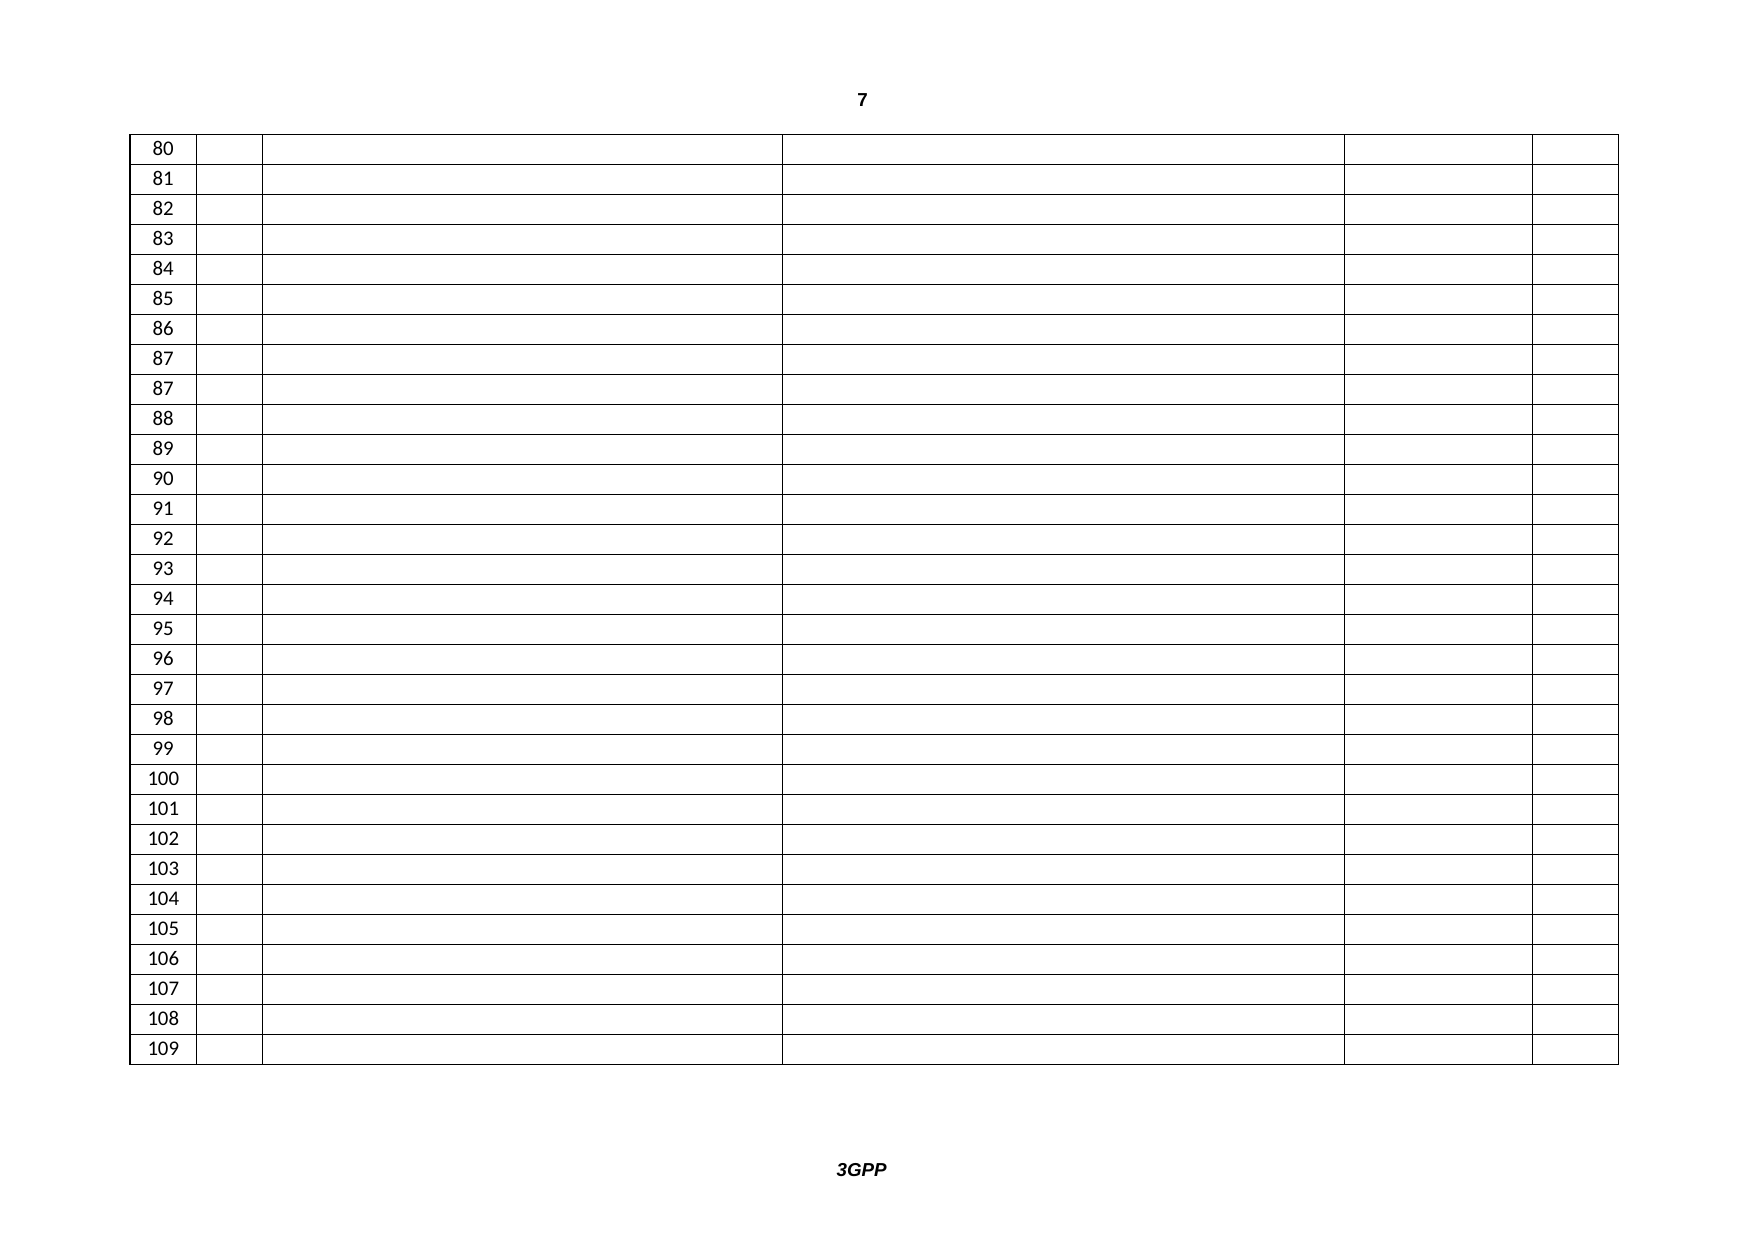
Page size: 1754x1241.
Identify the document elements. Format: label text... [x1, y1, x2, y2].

table_cell [783, 855, 1344, 884]
table_cell 93 [131, 555, 196, 584]
table_cell [783, 375, 1344, 404]
table_cell [197, 165, 262, 194]
table_cell [263, 285, 782, 314]
table_cell [1345, 885, 1532, 914]
table_cell [1533, 465, 1618, 494]
table_cell [1345, 615, 1532, 644]
table_cell [1533, 885, 1618, 914]
table_cell [263, 495, 782, 524]
table_cell [263, 555, 782, 584]
table_cell [1345, 225, 1532, 254]
table_cell 96 [131, 645, 196, 674]
table_cell [197, 345, 262, 374]
table_cell 90 [131, 465, 196, 494]
table_cell [1345, 735, 1532, 764]
table_cell [1533, 345, 1618, 374]
table_cell [263, 825, 782, 854]
table_cell [783, 285, 1344, 314]
table_cell [1345, 285, 1532, 314]
table_cell [783, 795, 1344, 824]
table_cell 104 [131, 885, 196, 914]
table_cell 92 [131, 525, 196, 554]
table_cell [197, 855, 262, 884]
table_cell [783, 225, 1344, 254]
table_cell [263, 945, 782, 974]
table_cell [783, 615, 1344, 644]
table_cell 89 [131, 435, 196, 464]
table_cell [263, 525, 782, 554]
table_cell [783, 165, 1344, 194]
table_cell [263, 435, 782, 464]
table_cell [197, 765, 262, 794]
table_cell [263, 645, 782, 674]
table_cell [783, 945, 1344, 974]
table_cell [263, 465, 782, 494]
table_cell [263, 765, 782, 794]
table_cell 101 [131, 795, 196, 824]
table_cell [1533, 255, 1618, 284]
table_cell [197, 795, 262, 824]
table_cell [197, 315, 262, 344]
table_cell [1345, 165, 1532, 194]
table_cell [197, 825, 262, 854]
table_cell [1533, 705, 1618, 734]
table_cell [263, 315, 782, 344]
table_cell [1533, 225, 1618, 254]
table_cell [1533, 615, 1618, 644]
table_cell [197, 525, 262, 554]
table_cell [197, 945, 262, 974]
table_cell [197, 1035, 262, 1064]
table_cell [1345, 135, 1532, 164]
table_cell [783, 405, 1344, 434]
table_cell 102 [131, 825, 196, 854]
table_cell [1345, 435, 1532, 464]
table_cell [1533, 735, 1618, 764]
table_cell [197, 975, 262, 1004]
table_cell 91 [131, 495, 196, 524]
table_cell [1533, 585, 1618, 614]
table_cell [783, 1005, 1344, 1034]
table_cell [197, 645, 262, 674]
table_cell [783, 765, 1344, 794]
table_cell [197, 435, 262, 464]
table_cell [1345, 555, 1532, 584]
table_cell [1533, 825, 1618, 854]
table_cell [1345, 525, 1532, 554]
table_cell [1345, 705, 1532, 734]
table_cell [1345, 855, 1532, 884]
table_cell [783, 1035, 1344, 1064]
table_cell [783, 885, 1344, 914]
table_cell [1533, 795, 1618, 824]
table_cell [197, 375, 262, 404]
table_cell [1533, 555, 1618, 584]
table_cell [783, 465, 1344, 494]
table_cell 87 [131, 375, 196, 404]
table_cell [197, 405, 262, 434]
table_cell [783, 195, 1344, 224]
table_cell [197, 135, 262, 164]
table_cell [1533, 915, 1618, 944]
table_cell [197, 705, 262, 734]
table_cell [783, 975, 1344, 1004]
table_cell 98 [131, 705, 196, 734]
table_cell [1345, 195, 1532, 224]
table_cell [263, 705, 782, 734]
table_cell [1533, 165, 1618, 194]
table_cell [783, 255, 1344, 284]
table_cell [1345, 795, 1532, 824]
table_cell [197, 735, 262, 764]
table_cell [1345, 375, 1532, 404]
table_cell [783, 435, 1344, 464]
table_cell 86 [131, 315, 196, 344]
table_cell [1345, 255, 1532, 284]
table_cell [1345, 765, 1532, 794]
table_cell [263, 885, 782, 914]
table_cell [263, 255, 782, 284]
table_cell [783, 315, 1344, 344]
table_cell [783, 135, 1344, 164]
table_cell [1345, 975, 1532, 1004]
table_cell 94 [131, 585, 196, 614]
table_cell [1533, 315, 1618, 344]
table_cell [783, 345, 1344, 374]
table_cell [1533, 435, 1618, 464]
table_cell [263, 405, 782, 434]
table_cell [197, 255, 262, 284]
table_cell [263, 915, 782, 944]
table_cell 80 [131, 135, 196, 164]
table_cell 95 [131, 615, 196, 644]
table_cell 87 [131, 345, 196, 374]
table_cell 84 [131, 255, 196, 284]
table_cell [197, 1005, 262, 1034]
table_cell [197, 615, 262, 644]
table_cell [783, 495, 1344, 524]
table_cell [783, 915, 1344, 944]
table_cell [1345, 585, 1532, 614]
table_cell [197, 195, 262, 224]
table_cell [197, 225, 262, 254]
table_cell [197, 675, 262, 704]
table_cell [263, 375, 782, 404]
table_cell [1533, 975, 1618, 1004]
table_cell [197, 495, 262, 524]
table_cell [263, 345, 782, 374]
table_cell [783, 585, 1344, 614]
table_cell [1345, 1035, 1532, 1064]
table_cell [1533, 675, 1618, 704]
table_cell [783, 645, 1344, 674]
table_cell [1533, 405, 1618, 434]
table_cell 100 [131, 765, 196, 794]
table_cell [783, 675, 1344, 704]
table_cell [1533, 1005, 1618, 1034]
table_cell [1533, 855, 1618, 884]
table_cell [1533, 645, 1618, 674]
table_cell [783, 825, 1344, 854]
table_cell [1345, 675, 1532, 704]
table_cell 81 [131, 165, 196, 194]
table_cell [1533, 765, 1618, 794]
table_cell 109 [131, 1035, 196, 1064]
table_cell 97 [131, 675, 196, 704]
table_cell [197, 915, 262, 944]
table_cell [1533, 375, 1618, 404]
table_cell [263, 855, 782, 884]
table_cell [263, 1005, 782, 1034]
table_cell [1533, 525, 1618, 554]
table_cell [263, 675, 782, 704]
table_cell [263, 165, 782, 194]
table_cell [197, 555, 262, 584]
table_cell [263, 195, 782, 224]
table_cell 108 [131, 1005, 196, 1034]
table_cell [1345, 945, 1532, 974]
table_cell [1533, 195, 1618, 224]
table_cell [1345, 465, 1532, 494]
table_cell [783, 705, 1344, 734]
table_cell [263, 225, 782, 254]
table_cell [1533, 135, 1618, 164]
table_cell 83 [131, 225, 196, 254]
table_cell [197, 285, 262, 314]
table_cell 82 [131, 195, 196, 224]
table_cell [1345, 495, 1532, 524]
table_cell [783, 735, 1344, 764]
table_cell [263, 735, 782, 764]
table_cell [263, 135, 782, 164]
table_cell 105 [131, 915, 196, 944]
table_cell [1345, 315, 1532, 344]
table_cell 107 [131, 975, 196, 1004]
table_cell [197, 885, 262, 914]
table_cell 99 [131, 735, 196, 764]
table_cell [1345, 1005, 1532, 1034]
table_cell [1345, 645, 1532, 674]
table_cell [1533, 285, 1618, 314]
table_cell [1533, 1035, 1618, 1064]
table_cell [783, 525, 1344, 554]
table_cell 88 [131, 405, 196, 434]
table_cell [783, 555, 1344, 584]
table_cell [1345, 825, 1532, 854]
table_cell [1533, 495, 1618, 524]
table_cell [263, 975, 782, 1004]
table_cell [263, 795, 782, 824]
table_cell 106 [131, 945, 196, 974]
table_cell [1533, 945, 1618, 974]
table_cell [263, 585, 782, 614]
table_cell [1345, 405, 1532, 434]
table_cell [263, 1035, 782, 1064]
table_cell 85 [131, 285, 196, 314]
table_cell 103 [131, 855, 196, 884]
table_cell [197, 585, 262, 614]
table_cell [197, 465, 262, 494]
table_cell [1345, 915, 1532, 944]
table_cell [1345, 345, 1532, 374]
table_cell [263, 615, 782, 644]
